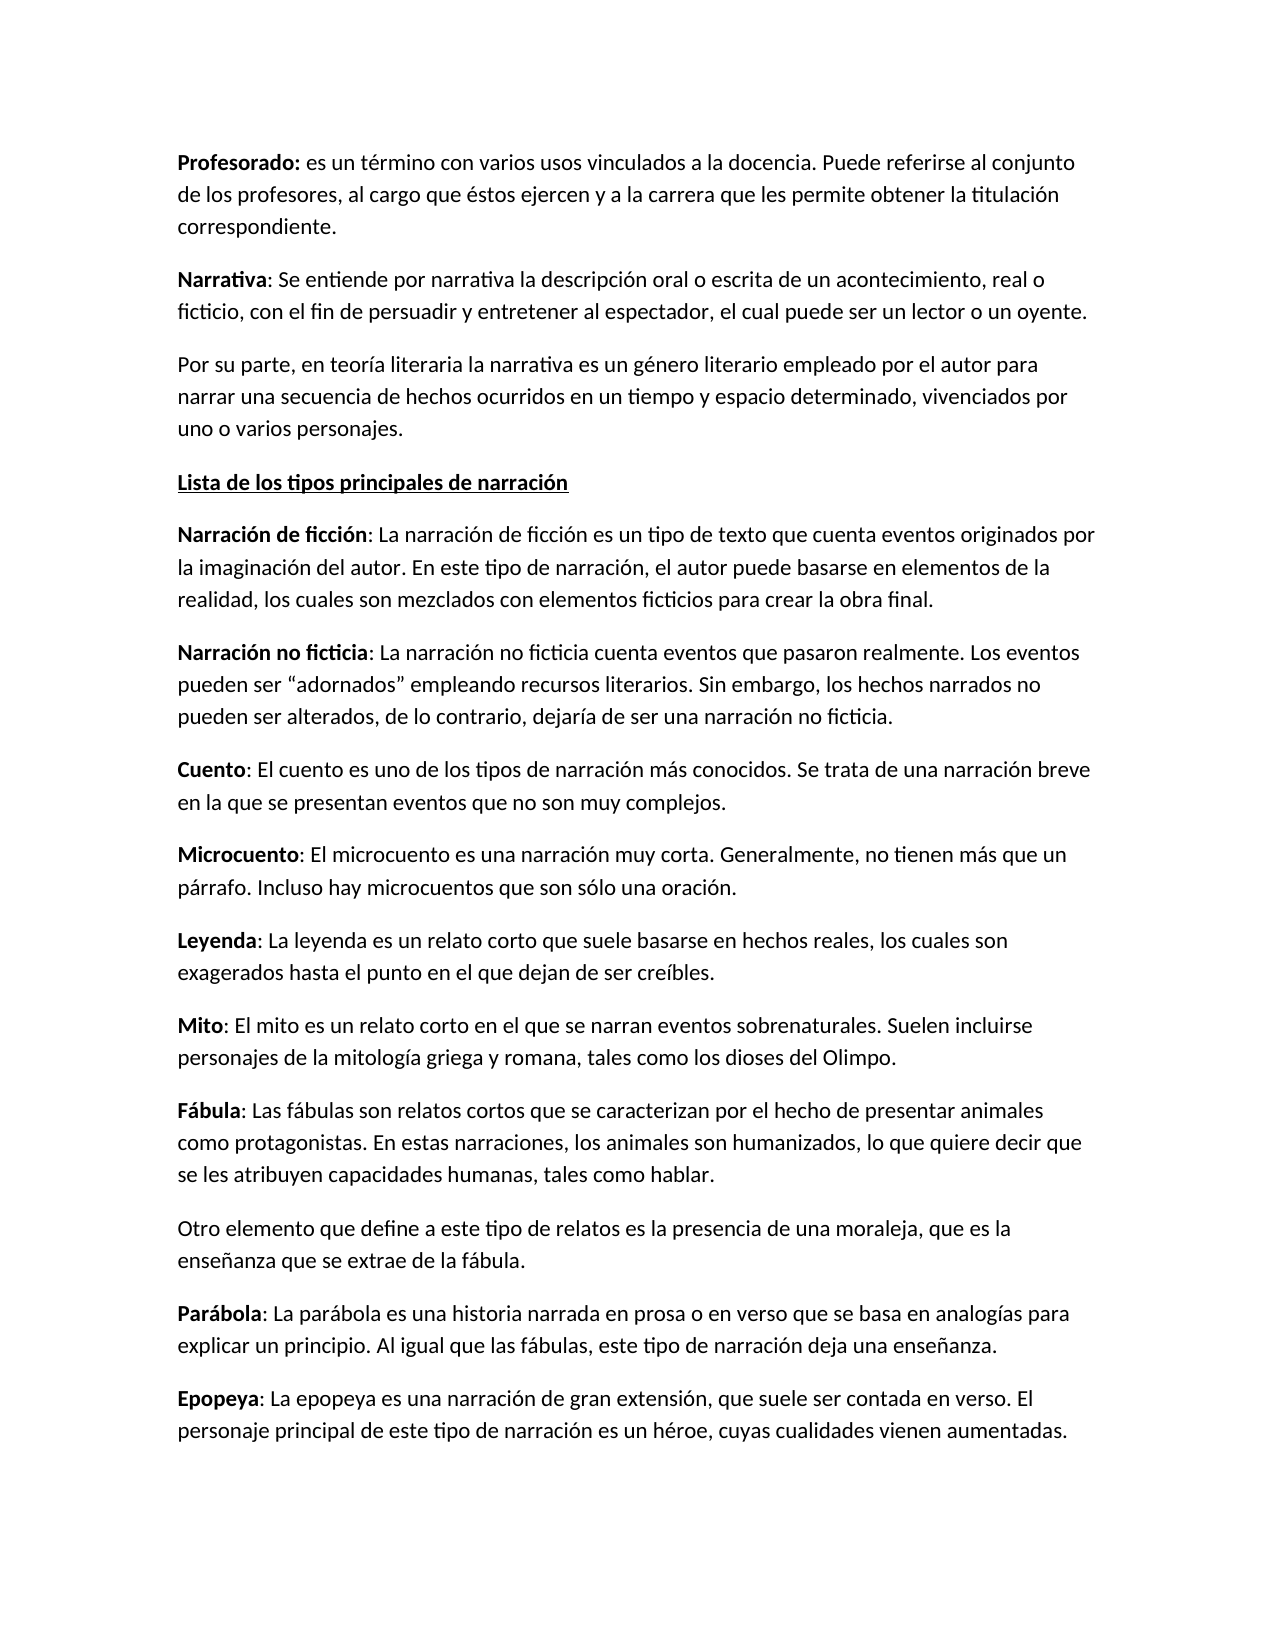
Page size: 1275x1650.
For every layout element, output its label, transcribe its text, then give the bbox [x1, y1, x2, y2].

text Cuento: El cuento es uno de los tipos de narración más conocidos. Se trata de una narración breve en la que se presentan eventos que no son muy complejos. [177, 755, 1098, 816]
text Narrativa: Se entiende por narrativa la descripción oral o escrita de un acontecimiento, real o ficticio, con el fin de persuadir y entretener al espectador, el cual puede ser un lector o un oyente. [177, 265, 1098, 325]
text Leyenda: La leyenda es un relato corto que suele basarse en hechos reales, los cuales son exagerados hasta el punto en el que dejan de ser creíbles. [177, 926, 1098, 986]
text Mito: El mito es un relato corto en el que se narran eventos sobrenaturales. Suelen incluirse personajes de la mitología griega y romana, tales como los dioses del Olimpo. [177, 1011, 1098, 1071]
text Otro elemento que define a este tipo de relatos es la presencia de una moraleja, que es la enseñanza que se extrae de la fábula. [177, 1214, 1098, 1274]
text Profesorado: es un término con varios usos vinculados a la docencia. Puede referirse al conjunto de los profesores, al cargo que éstos ejercen y a la carrera que les permite obtener la titulación correspondiente. [177, 148, 1098, 240]
text Epopeya: La epopeya es una narración de gran extensión, que suele ser contada en verso. El personaje principal de este tipo de narración es un héroe, cuyas cualidades vienen aumentadas. [177, 1384, 1098, 1444]
text Parábola: La parábola es una historia narrada en prosa o en verso que se basa en analogías para explicar un principio. Al igual que las fábulas, este tipo de narración deja una enseñanza. [177, 1299, 1098, 1359]
text Narración no ficticia: La narración no ficticia cuenta eventos que pasaron realmente. Los eventos pueden ser “adornados” empleando recursos literarios. Sin embargo, los hechos narrados no pueden ser alterados, de lo contrario, dejaría de ser una narración no ficticia. [177, 638, 1098, 730]
text Por su parte, en teoría literaria la narrativa es un género literario empleado por el autor para narrar una secuencia de hechos ocurridos en un tiempo y espacio determinado, vivenciados por uno o varios personajes. [177, 350, 1098, 443]
text Lista de los tipos principales de narración [177, 468, 1098, 496]
text Fábula: Las fábulas son relatos cortos que se caracterizan por el hecho de presentar animales como protagonistas. En estas narraciones, los animales son humanizados, lo que quiere decir que se les atribuyen capacidades humanas, tales como hablar. [177, 1096, 1098, 1189]
text Narración de ficción: La narración de ficción es un tipo de texto que cuenta eventos originados por la imaginación del autor. En este tipo de narración, el autor puede basarse en elementos de la realidad, los cuales son mezclados con elementos ficticios para crear la obra final. [177, 521, 1098, 613]
text Microcuento: El microcuento es una narración muy corta. Generalmente, no tienen más que un párrafo. Incluso hay microcuentos que son sólo una oración. [177, 841, 1098, 901]
